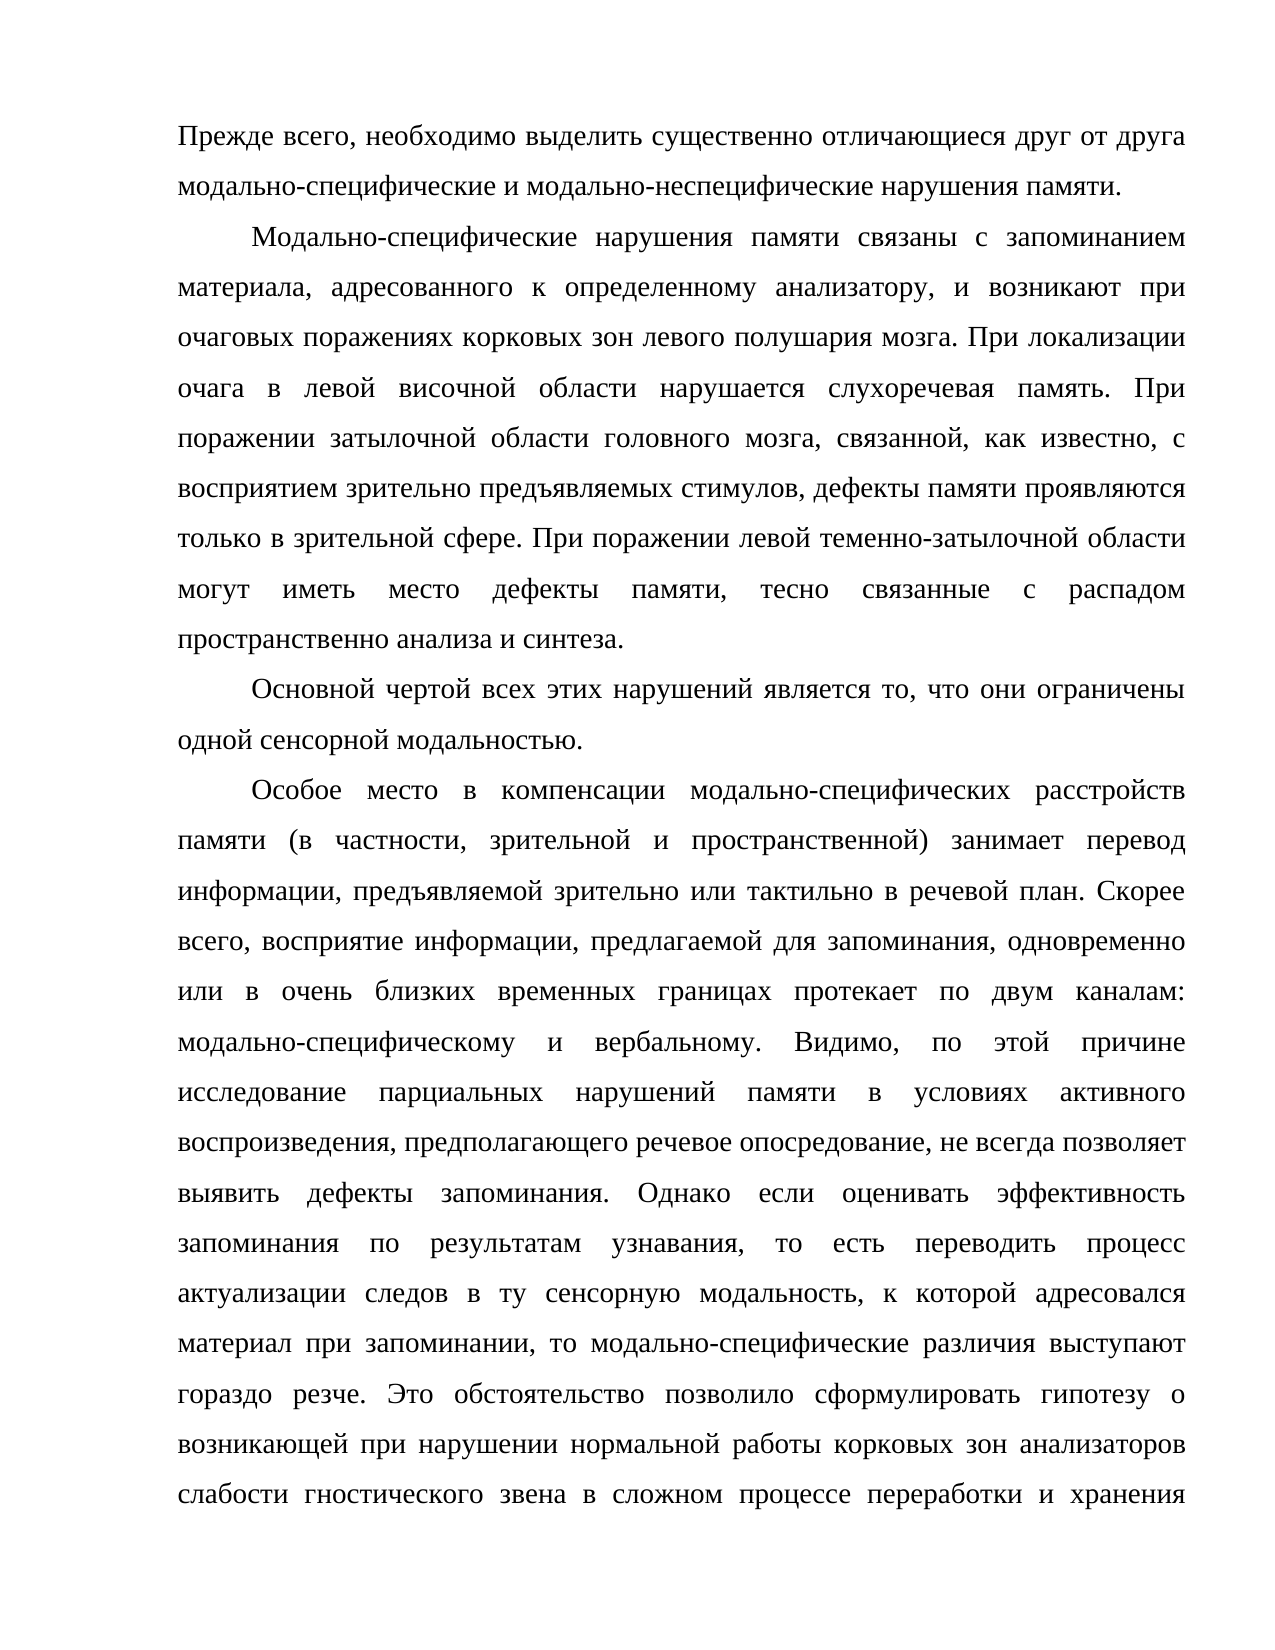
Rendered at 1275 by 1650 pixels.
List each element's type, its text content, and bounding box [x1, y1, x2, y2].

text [177, 118, 1186, 202]
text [177, 772, 1186, 1510]
text Основной чертой всех этих нарушений является то, что они ограничены одной сенсорной модальностью. [177, 672, 1186, 755]
text Модально-специфические нарушения памяти связаны с запоминанием материала, адресованного к определенному анализатору, и возникают при очаговых поражениях корковых зон левого полушария мозга. При локализации очага в левой височной области нарушается слухоречевая память. При поражении затылочной области головного мозга, связанной, как известно, с восприятием зрительно предъявляемых стимулов, дефекты памяти проявляются только в зрительной сфере. При поражении левой теменно-затылочной области могут иметь место дефекты памяти, тесно связанные с распадом пространственно анализа и синтеза. [177, 219, 1186, 655]
